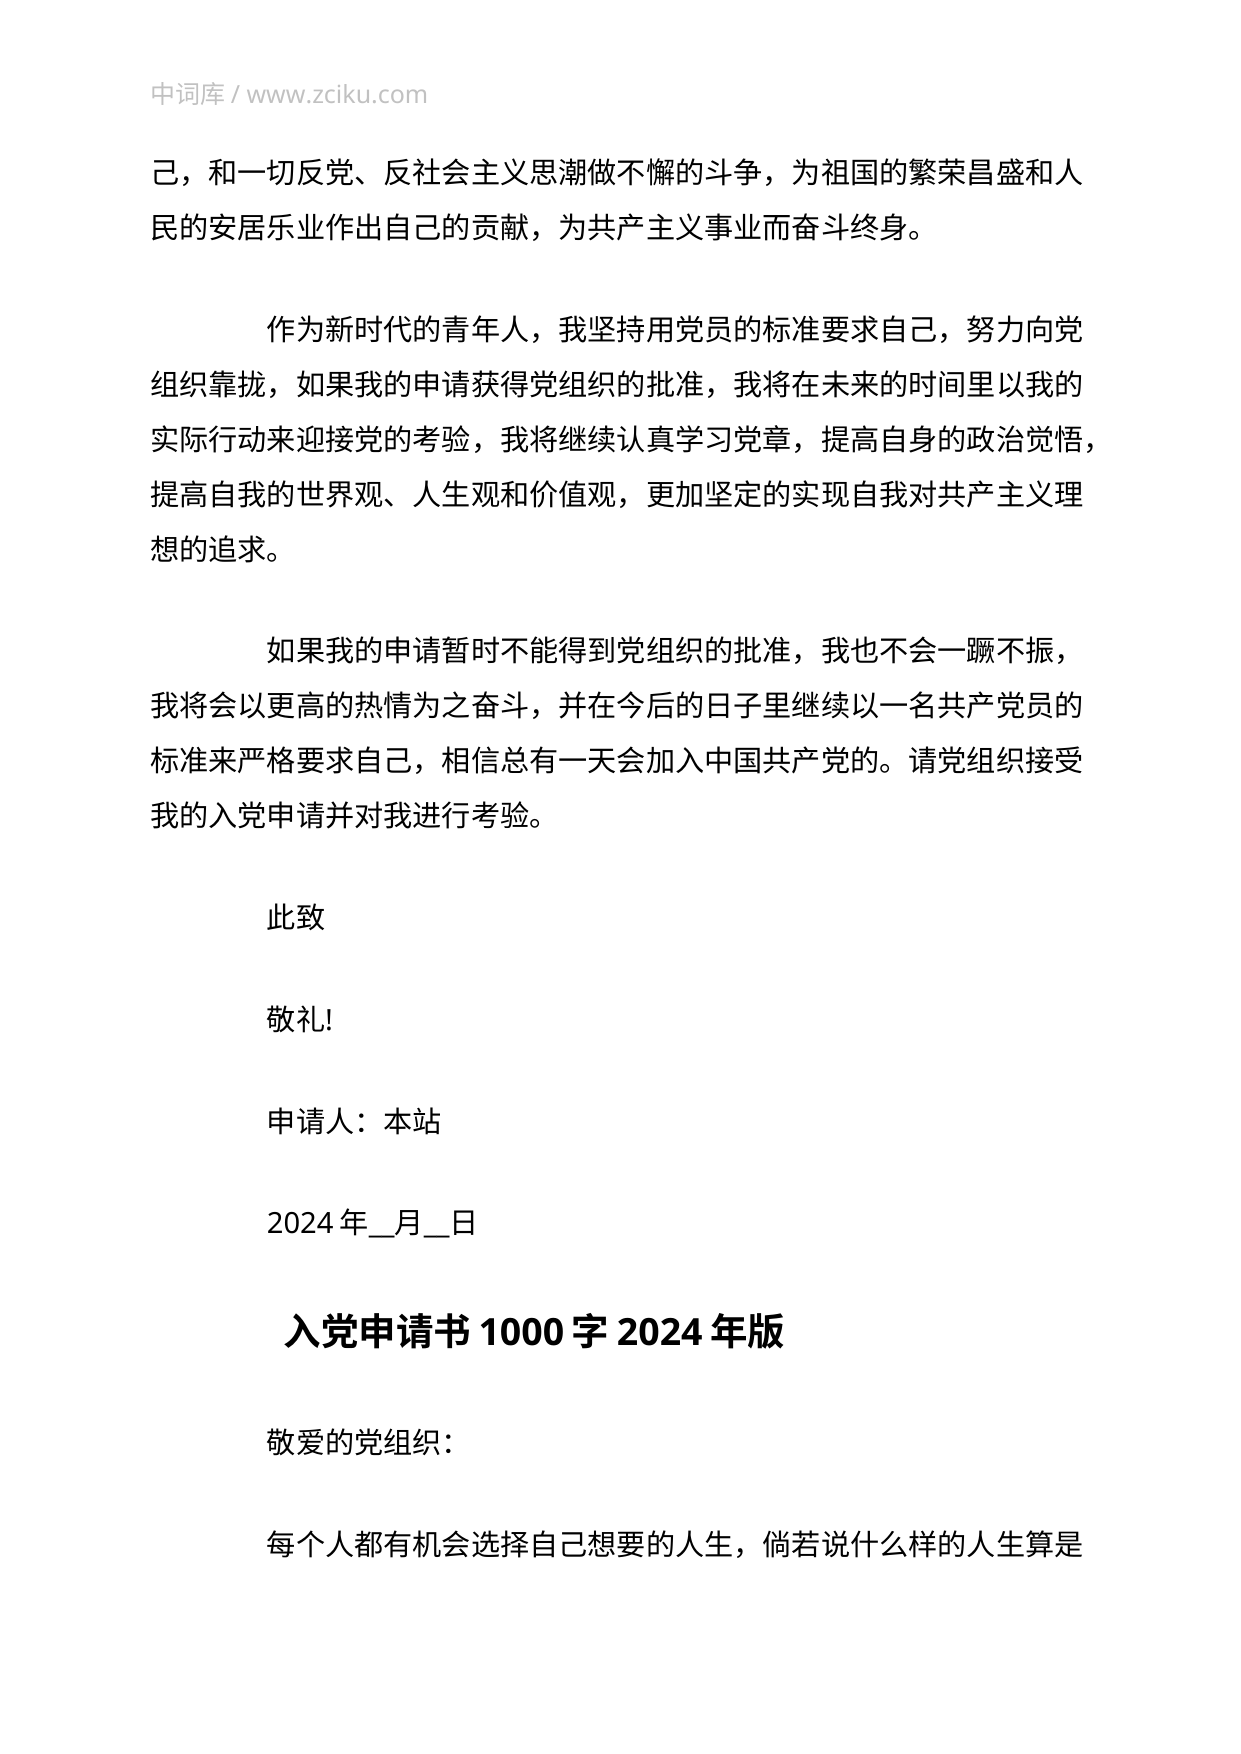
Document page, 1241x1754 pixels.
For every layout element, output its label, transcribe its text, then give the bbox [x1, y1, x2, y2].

text 敬爱的党组织： [150, 1419, 1090, 1462]
text 2024年__月__日 [150, 1200, 1090, 1242]
text 申请人：本站 [150, 1098, 1090, 1141]
text 作为新时代的青年人，我坚持用党员的标准要求自己，努力向党组织靠拢，如果我的申请获得党组织的批准，我将在未来的时间里以我的实际行动来迎接党的考验，我将继续认真学习党章，提高自身的政治觉悟，提高自我的世界观、人生观和价值观，更加坚定的实现自我对共产主义理想的追求。 [150, 307, 1090, 568]
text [150, 150, 1090, 247]
text 此致 [150, 894, 1090, 937]
text 入党申请书1000字2024年版 [150, 1302, 1090, 1356]
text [150, 1521, 1090, 1564]
text 敬礼! [150, 996, 1090, 1039]
text 如果我的申请暂时不能得到党组织的批准，我也不会一蹶不振，我将会以更高的热情为之奋斗，并在今后的日子里继续以一名共产党员的标准来严格要求自己，相信总有一天会加入中国共产党的。请党组织接受我的入党申请并对我进行考验。 [150, 628, 1090, 835]
